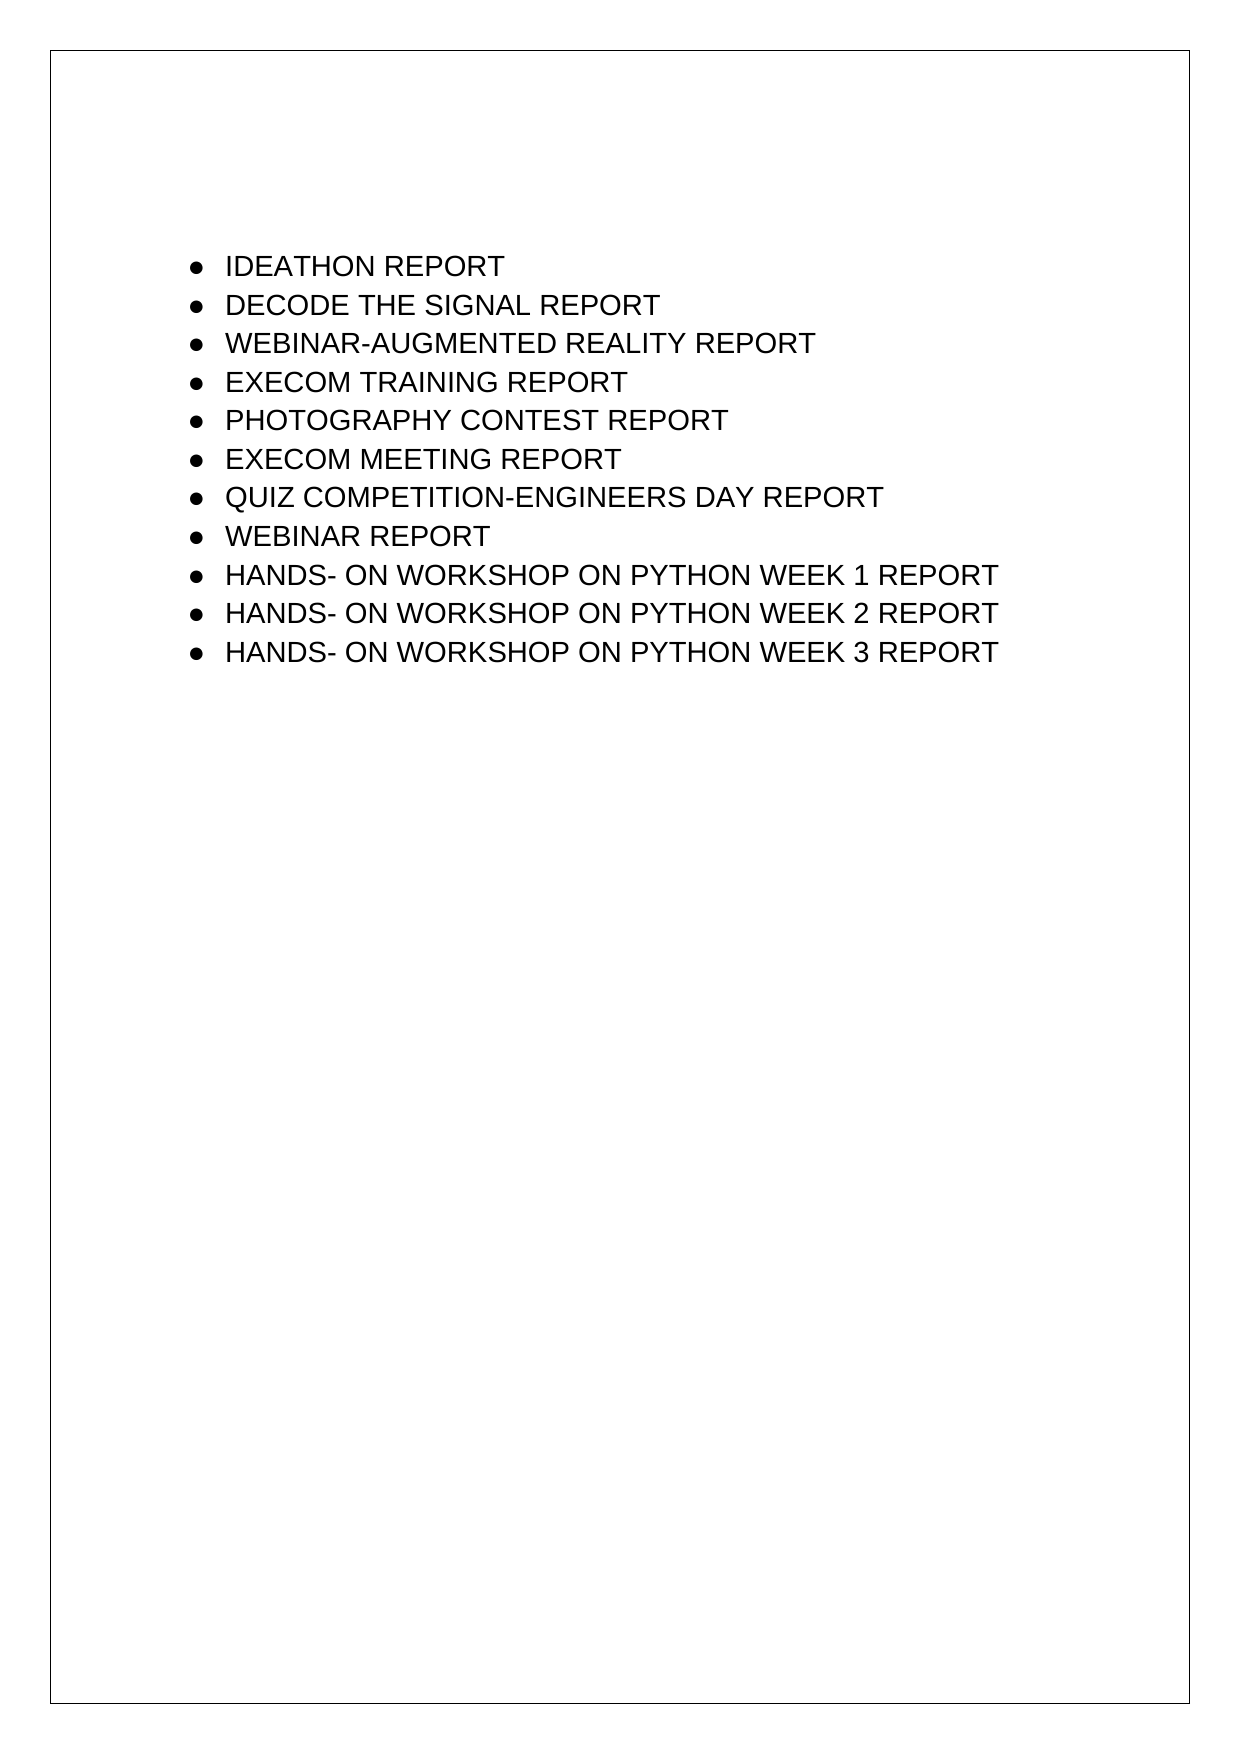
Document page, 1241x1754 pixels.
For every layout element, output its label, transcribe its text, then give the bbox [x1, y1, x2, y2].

list IDEATHON REPORT [187, 249, 1090, 283]
list EXECOM TRAINING REPORT [187, 365, 1090, 398]
list HANDS- ON WORKSHOP ON PYTHON WEEK 2 REPORT [187, 596, 1090, 629]
list QUIZ COMPETITION-ENGINEERS DAY REPORT [187, 480, 1090, 514]
list WEBINAR REPORT [187, 519, 1090, 552]
list PHOTOGRAPHY CONTEST REPORT [187, 403, 1090, 437]
list EXECOM MEETING REPORT [187, 442, 1090, 475]
list HANDS- ON WORKSHOP ON PYTHON WEEK 3 REPORT [187, 634, 1090, 668]
list HANDS- ON WORKSHOP ON PYTHON WEEK 1 REPORT [187, 557, 1090, 591]
list DECODE THE SIGNAL REPORT [187, 288, 1090, 321]
list WEBINAR-AUGMENTED REALITY REPORT [187, 326, 1090, 360]
